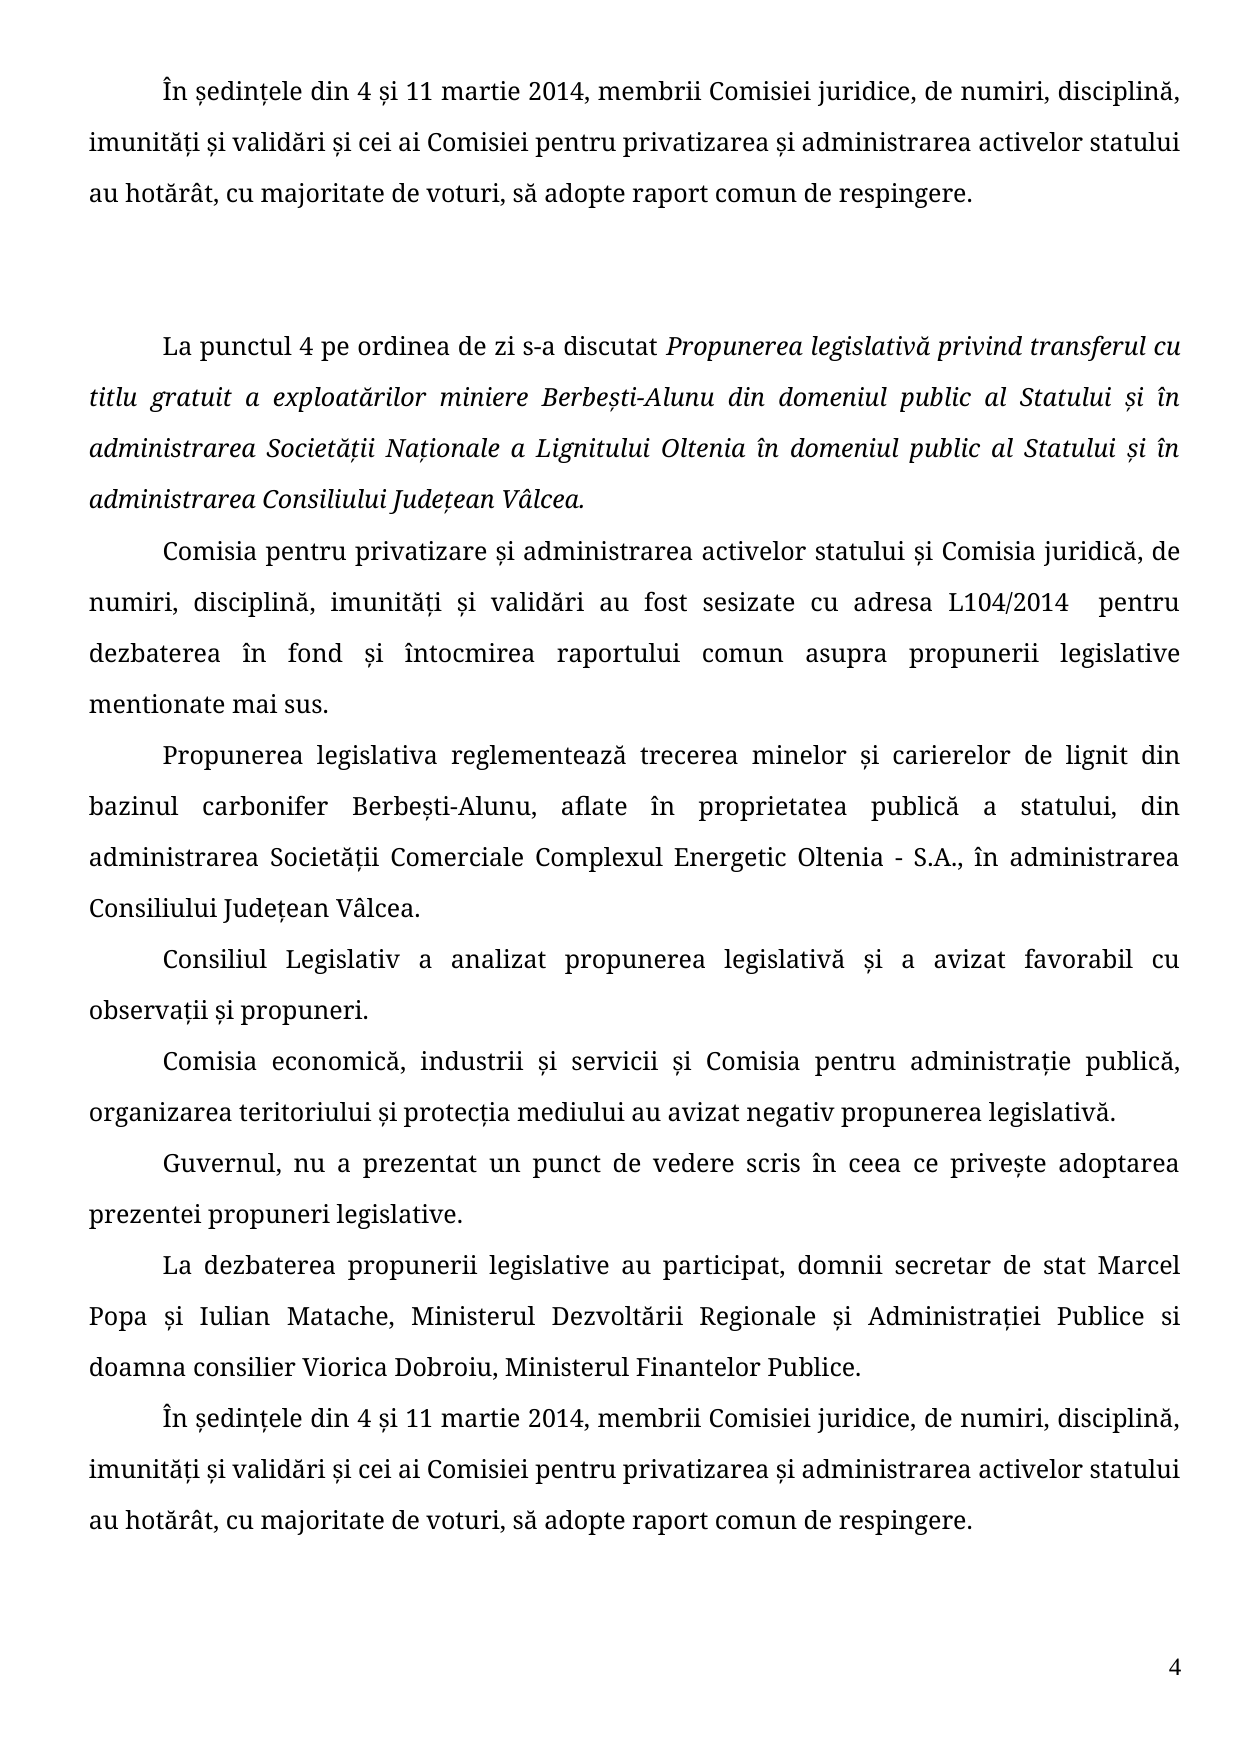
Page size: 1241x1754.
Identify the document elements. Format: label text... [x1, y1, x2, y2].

text La dezbaterea propunerii legislative au participat, domnii secretar de stat Marcel Popa şi Iulian Matache, Ministerul Dezvoltării Regionale şi Administraţiei Publice si doamna consilier Viorica Dobroiu, Ministerul Finantelor Publice. [89, 1248, 1181, 1384]
text Consiliul Legislativ a analizat propunerea legislativă şi a avizat favorabil cu observaţii şi propuneri. [89, 942, 1181, 1027]
text Propunerea legislativa reglementează trecerea minelor şi carierelor de lignit din bazinul carbonifer Berbeşti-Alunu, aflate în proprietatea publică a statului, din administrarea Societăţii Comerciale Complexul Energetic Oltenia - S.A., în administrarea Consiliului Judeţean Vâlcea. [89, 737, 1181, 924]
text La punctul 4 pe ordinea de zi s-a discutat Propunerea legislativă privind transferul cu titlu gratuit a exploatărilor miniere Berbeşti-Alunu din domeniul public al Statului şi în administrarea Societăţii Naţionale a Lignitului Oltenia în domeniul public al Statului şi în administrarea Consiliului Judeţean Vâlcea. [89, 329, 1181, 516]
text Comisia pentru privatizare şi administrarea activelor statului și Comisia juridică, de numiri, disciplină, imunităţi şi validări au fost sesizate cu adresa L104/2014 pentru dezbaterea în fond şi întocmirea raportului comun asupra propunerii legislative mentionate mai sus. [89, 533, 1181, 720]
text Guvernul, nu a prezentat un punct de vedere scris în ceea ce priveşte adoptarea prezentei propuneri legislative. [89, 1146, 1181, 1231]
text În şedinţele din 4 și 11 martie 2014, membrii Comisiei juridice, de numiri, disciplină, imunităţi şi validări şi cei ai Comisiei pentru privatizarea şi administrarea activelor statului au hotărât, cu majoritate de voturi, să adopte raport comun de respingere. [89, 74, 1181, 210]
text În şedinţele din 4 şi 11 martie 2014, membrii Comisiei juridice, de numiri, disciplină, imunităţi şi validări şi cei ai Comisiei pentru privatizarea şi administrarea activelor statului au hotărât, cu majoritate de voturi, să adopte raport comun de respingere. [89, 1401, 1181, 1537]
text Comisia economică, industrii şi servicii şi Comisia pentru administraţie publică, organizarea teritoriului şi protecţia mediului au avizat negativ propunerea legislativă. [89, 1044, 1181, 1129]
